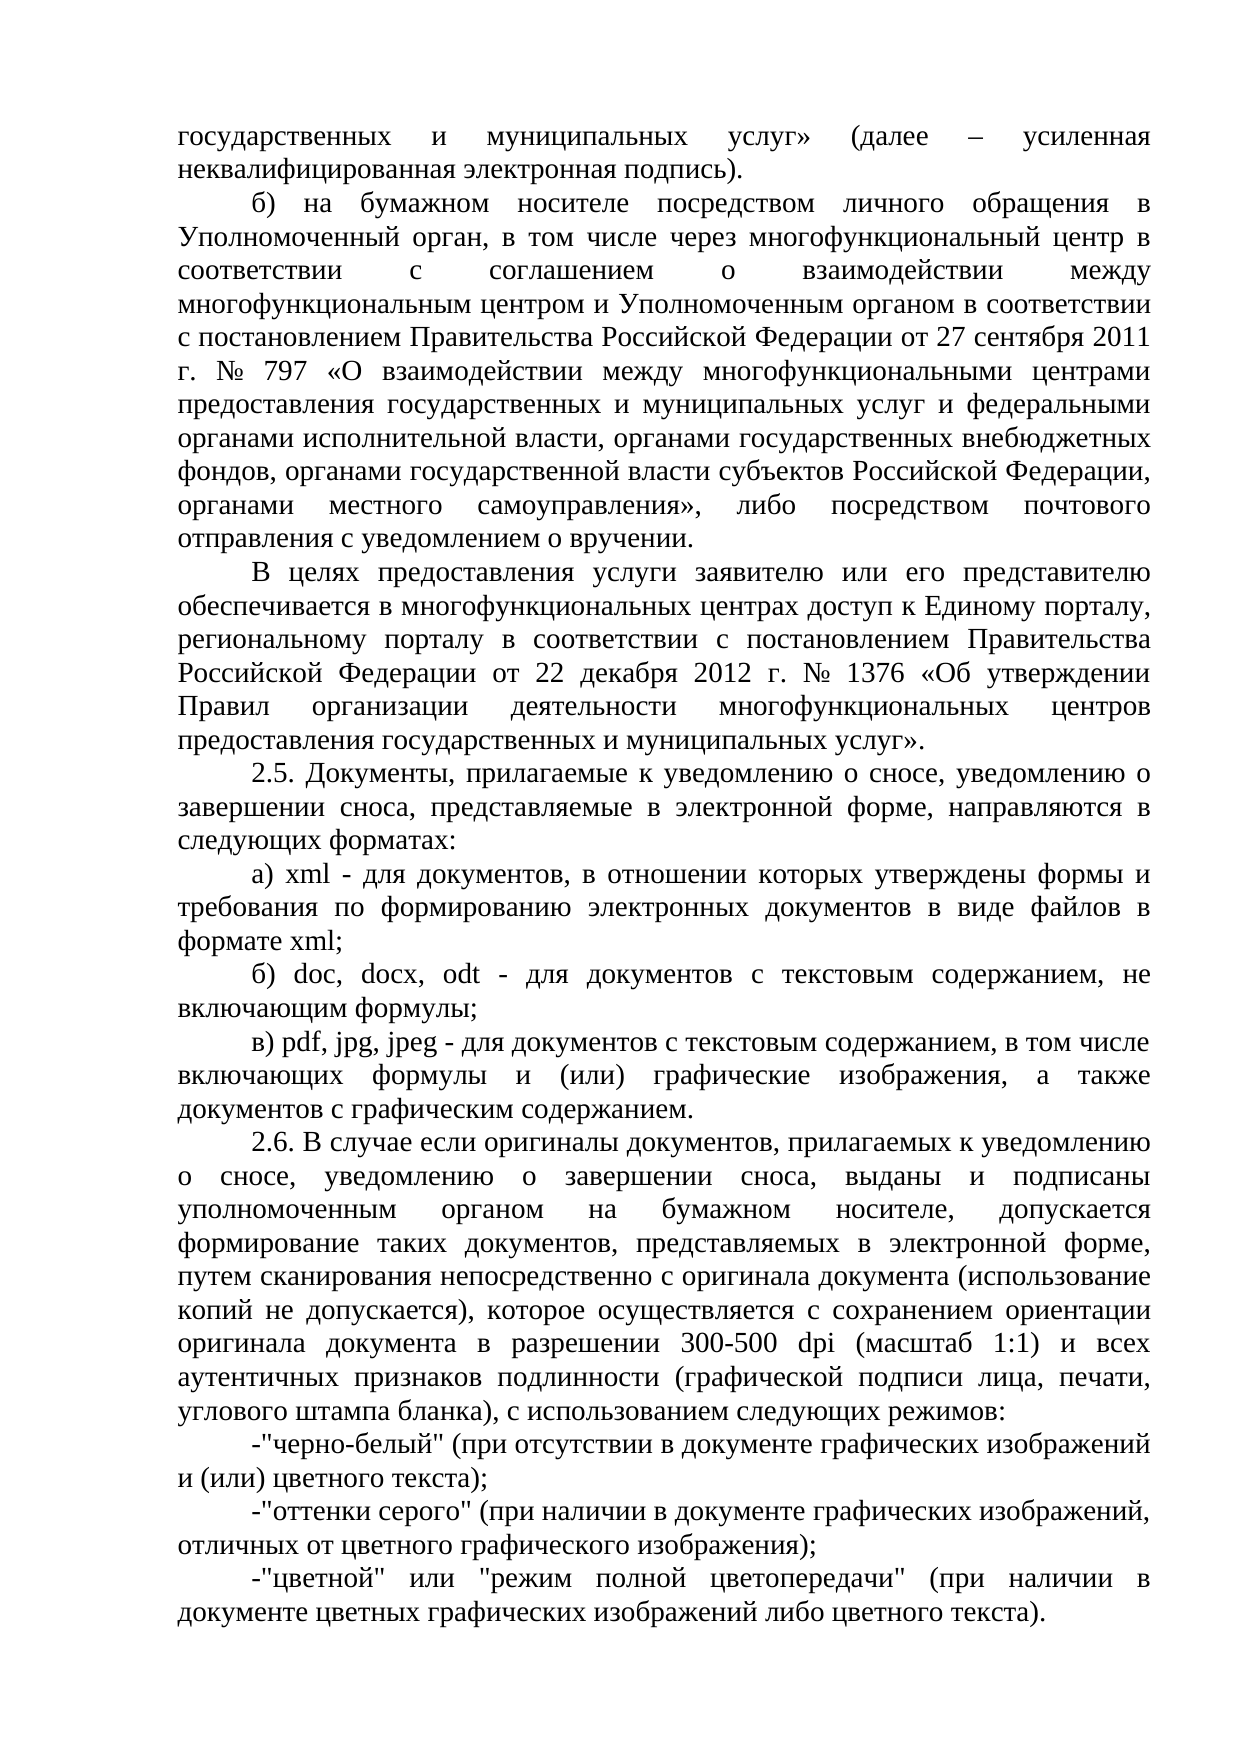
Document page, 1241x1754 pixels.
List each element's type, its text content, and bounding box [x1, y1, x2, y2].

text -"черно-белый" (при отсутствии в документе графических изображений и (или) цветного текста); [177, 1426, 1152, 1493]
text В целях предоставления услуги заявителю или его представителю обеспечивается в многофункциональных центрах доступ к Единому порталу, региональному порталу в соответствии с постановлением Правительства Российской Федерации от 22 декабря 2012 г. № 1376 «Об утверждении Правил организации деятельности многофункциональных центров предоставления государственных и муниципальных услуг». [177, 554, 1152, 755]
text а) xml - для документов, в отношении которых утверждены формы и требования по формированию электронных документов в виде файлов в формате xml; [177, 856, 1152, 957]
text -"цветной" или "режим полной цветопередачи" (при наличии в документе цветных графических изображений либо цветного текста). [177, 1560, 1152, 1627]
text отличных от цветного графического изображения); [177, 1527, 1152, 1560]
text в) pdf, jpg, jpeg - для документов с текстовым содержанием, в том числе [177, 1024, 1152, 1057]
text б) doc, docx, odt - для документов с текстовым содержанием, не включающим формулы; [177, 957, 1152, 1024]
text -"оттенки серого" (при наличии в документе графических изображений, [177, 1493, 1152, 1527]
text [177, 118, 1152, 185]
text б) на бумажном носителе посредством личного обращения в Уполномоченный орган, в том числе через многофункциональный центр в соответствии с соглашением о взаимодействии между многофункциональным центром и Уполномоченным органом в соответствии с постановлением Правительства Российской Федерации от 27 сентября 2011 г. № 797 «О взаимодействии между многофункциональными центрами предоставления государственных и муниципальных услуг и федеральными органами исполнительной власти, органами государственных внебюджетных фондов, органами государственной власти субъектов Российской Федерации, органами местного самоуправления», либо посредством почтового отправления с уведомлением о вручении. [177, 185, 1152, 554]
text 2.5. Документы, прилагаемые к уведомлению о сносе, уведомлению о завершении сноса, представляемые в электронной форме, направляются в следующих форматах: [177, 755, 1152, 856]
text включающих формулы и (или) графические изображения, а также документов с графическим содержанием. [177, 1057, 1152, 1124]
text 2.6. В случае если оригиналы документов, прилагаемых к уведомлению о сносе, уведомлению о завершении сноса, выданы и подписаны уполномоченным органом на бумажном носителе, допускается формирование таких документов, представляемых в электронной форме, путем сканирования непосредственно с оригинала документа (использование копий не допускается), которое осуществляется с сохранением ориентации оригинала документа в разрешении 300-500 dpi (масштаб 1:1) и всех аутентичных признаков подлинности (графической подписи лица, печати, углового штампа бланка), с использованием следующих режимов: [177, 1124, 1152, 1426]
